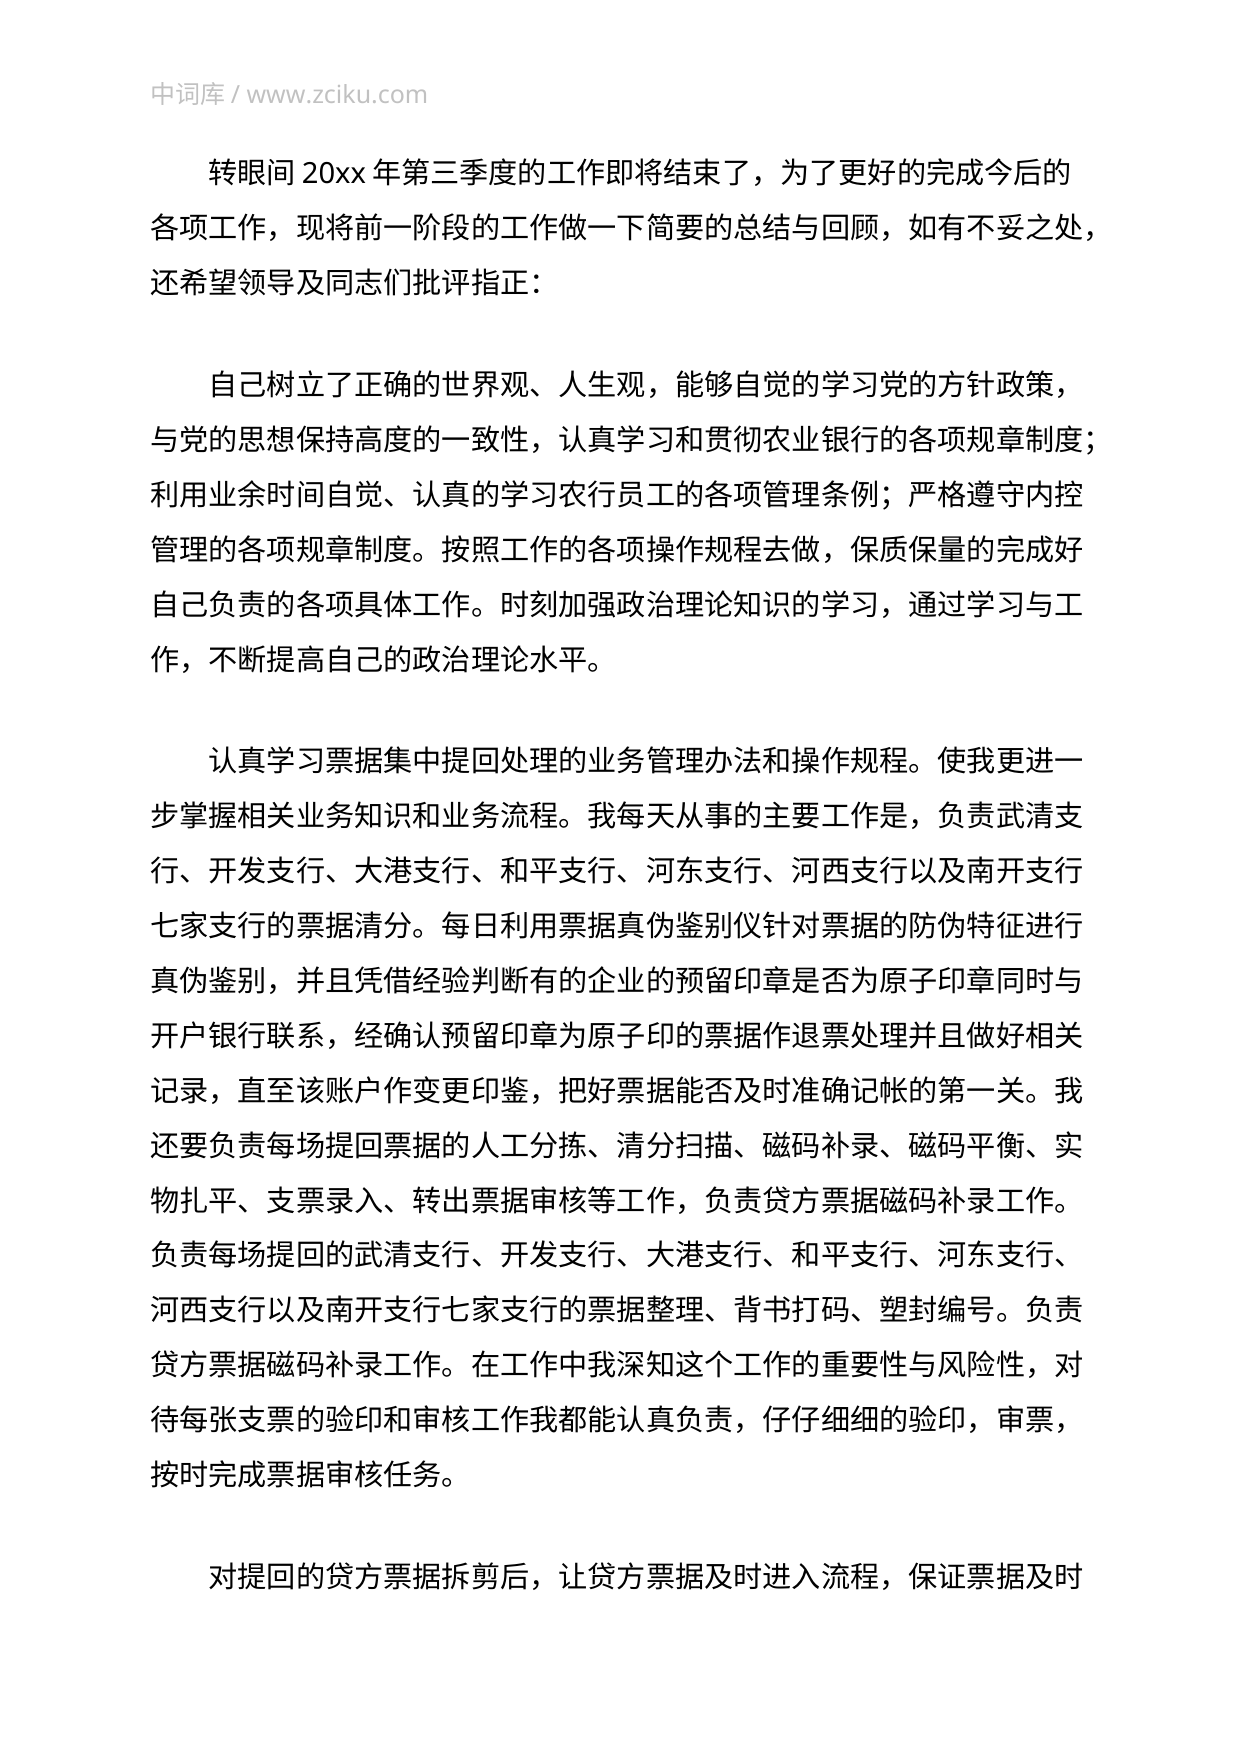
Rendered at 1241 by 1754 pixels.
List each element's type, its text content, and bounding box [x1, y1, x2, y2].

text 转眼间20xx年第三季度的工作即将结束了，为了更好的完成今后的各项工作，现将前一阶段的工作做一下简要的总结与回顾，如有不妥之处，还希望领导及同志们批评指正： [150, 150, 1090, 302]
text 认真学习票据集中提回处理的业务管理办法和操作规程。使我更进一步掌握相关业务知识和业务流程。我每天从事的主要工作是，负责武清支行、开发支行、大港支行、和平支行、河东支行、河西支行以及南开支行七家支行的票据清分。每日利用票据真伪鉴别仪针对票据的防伪特征进行真伪鉴别，并且凭借经验判断有的企业的预留印章是否为原子印章同时与开户银行联系，经确认预留印章为原子印的票据作退票处理并且做好相关记录，直至该账户作变更印鉴，把好票据能否及时准确记帐的第一关。我还要负责每场提回票据的人工分拣、清分扫描、磁码补录、磁码平衡、实物扎平、支票录入、转出票据审核等工作，负责贷方票据磁码补录工作。负责每场提回的武清支行、开发支行、大港支行、和平支行、河东支行、河西支行以及南开支行七家支行的票据整理、背书打码、塑封编号。负责贷方票据磁码补录工作。在工作中我深知这个工作的重要性与风险性，对待每张支票的验印和审核工作我都能认真负责，仔仔细细的验印，审票，按时完成票据审核任务。 [150, 738, 1090, 1494]
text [150, 1553, 1090, 1596]
text 自己树立了正确的世界观、人生观，能够自觉的学习党的方针政策，与党的思想保持高度的一致性，认真学习和贯彻农业银行的各项规章制度；利用业余时间自觉、认真的学习农行员工的各项管理条例；严格遵守内控管理的各项规章制度。按照工作的各项操作规程去做，保质保量的完成好自己负责的各项具体工作。时刻加强政治理论知识的学习，通过学习与工作，不断提高自己的政治理论水平。 [150, 362, 1090, 678]
